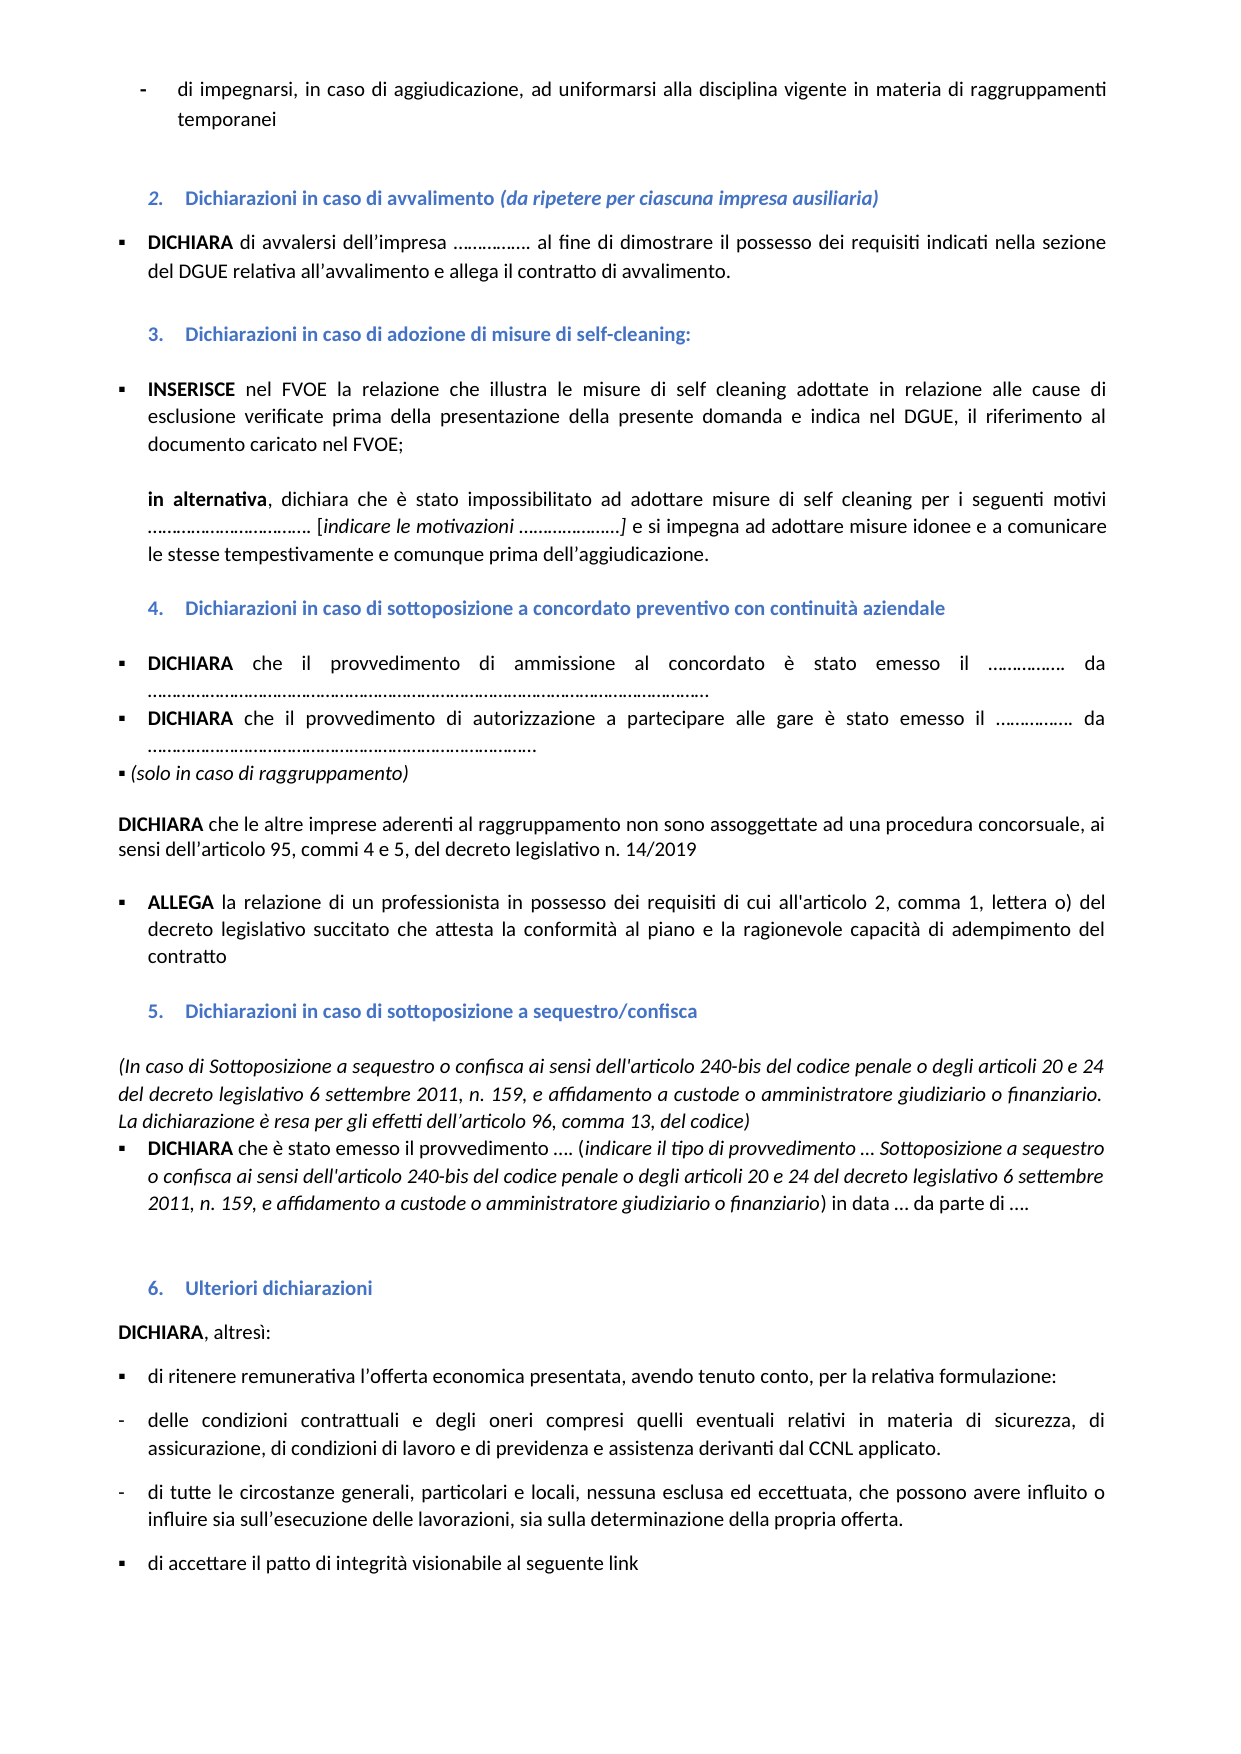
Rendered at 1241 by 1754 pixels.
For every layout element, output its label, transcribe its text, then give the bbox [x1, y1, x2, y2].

list ▪ (solo in caso di raggruppamento) [118, 760, 1107, 785]
list Dichiarazioni in caso di adozione di misure di self-cleaning: [148, 322, 1107, 347]
list Dichiarazioni in caso di avvalimento (da ripetere per ciascuna impresa ausiliaria) [148, 186, 1107, 211]
list in alternativa, dichiara che è stato impossibilitato ad adottare misure di self cleaning per i seguenti motivi ……………………………. [indicare le motivazioni …………………] e si impegna ad adottare misure idonee e a comunicare le stesse tempestivamente e comunque prima dell’aggiudicazione. [148, 486, 1107, 566]
text DICHIARA, altresì: [118, 1319, 1107, 1345]
list DICHIARA che le altre imprese aderenti al raggruppamento non sono assoggettate ad una procedura concorsuale, ai sensi dell’articolo 95, commi 4 e 5, del decreto legislativo n. 14/2019 [118, 811, 1107, 862]
list (In caso di Sottoposizione a sequestro o confisca ai sensi dell'articolo 240-bis del codice penale o degli articoli 20 e 24 del decreto legislativo 6 settembre 2011, n. 159, e affidamento a custode o amministratore giudiziario o finanziario. La dichiarazione è resa per gli effetti dell’articolo 96, comma 13, del codice) [118, 1053, 1107, 1133]
text - di tutte le circostanze generali, particolari e locali, nessuna esclusa ed eccettuata, che possono avere influito o influire sia sull’esecuzione delle lavorazioni, sia sulla determinazione della propria offerta. [118, 1479, 1107, 1532]
list Dichiarazioni in caso di sottoposizione a concordato preventivo con continuità aziendale [148, 596, 1107, 621]
list Ulteriori dichiarazioni [148, 1275, 1107, 1301]
text - delle condizioni contrattuali e degli oneri compresi quelli eventuali relativi in materia di sicurezza, di assicurazione, di condizioni di lavoro e di previdenza e assistenza derivanti dal CCNL applicato. [118, 1407, 1107, 1460]
list ▪ DICHIARA che è stato emesso il provvedimento …. (indicare il tipo di provvedimento … Sottoposizione a sequestro o confisca ai sensi dell'articolo 240-bis del codice penale o degli articoli 20 e 24 del decreto legislativo 6 settembre 2011, n. 159, e affidamento a custode o amministratore giudiziario o finanziario) in data … da parte di …. [118, 1136, 1107, 1216]
list ▪ ALLEGA la relazione di un professionista in possesso dei requisiti di cui all'articolo 2, comma 1, lettera o) del decreto legislativo succitato che attesta la conformità al piano e la ragionevole capacità di adempimento del contratto [118, 889, 1107, 969]
list ▪ INSERISCE nel FVOE la relazione che illustra le misure di self cleaning adottate in relazione alle cause di esclusione verificate prima della presentazione della presente domanda e indica nel DGUE, il riferimento al documento caricato nel FVOE; [118, 376, 1107, 457]
list ▪ DICHIARA che il provvedimento di ammissione al concordato è stato emesso il ……………. da ……………………………………………………………………………………………………… [118, 650, 1107, 703]
text ▪ di accettare il patto di integrità visionabile al seguente link [118, 1550, 1107, 1576]
text ▪ DICHIARA di avvalersi dell’impresa ……………. al fine di dimostrare il possesso dei requisiti indicati nella sezione del DGUE relativa all’avvalimento e allega il contratto di avvalimento. [118, 229, 1107, 284]
list di impegnarsi, in caso di aggiudicazione, ad uniformarsi alla disciplina vigente in materia di raggruppamenti temporanei [140, 74, 1107, 131]
list Dichiarazioni in caso di sottoposizione a sequestro/confisca [148, 998, 1107, 1024]
list ▪ DICHIARA che il provvedimento di autorizzazione a partecipare alle gare è stato emesso il ……………. da ……………………………………………………………………… [118, 705, 1107, 758]
text ▪ di ritenere remunerativa l’offerta economica presentata, avendo tenuto conto, per la relativa formulazione: [118, 1363, 1107, 1389]
